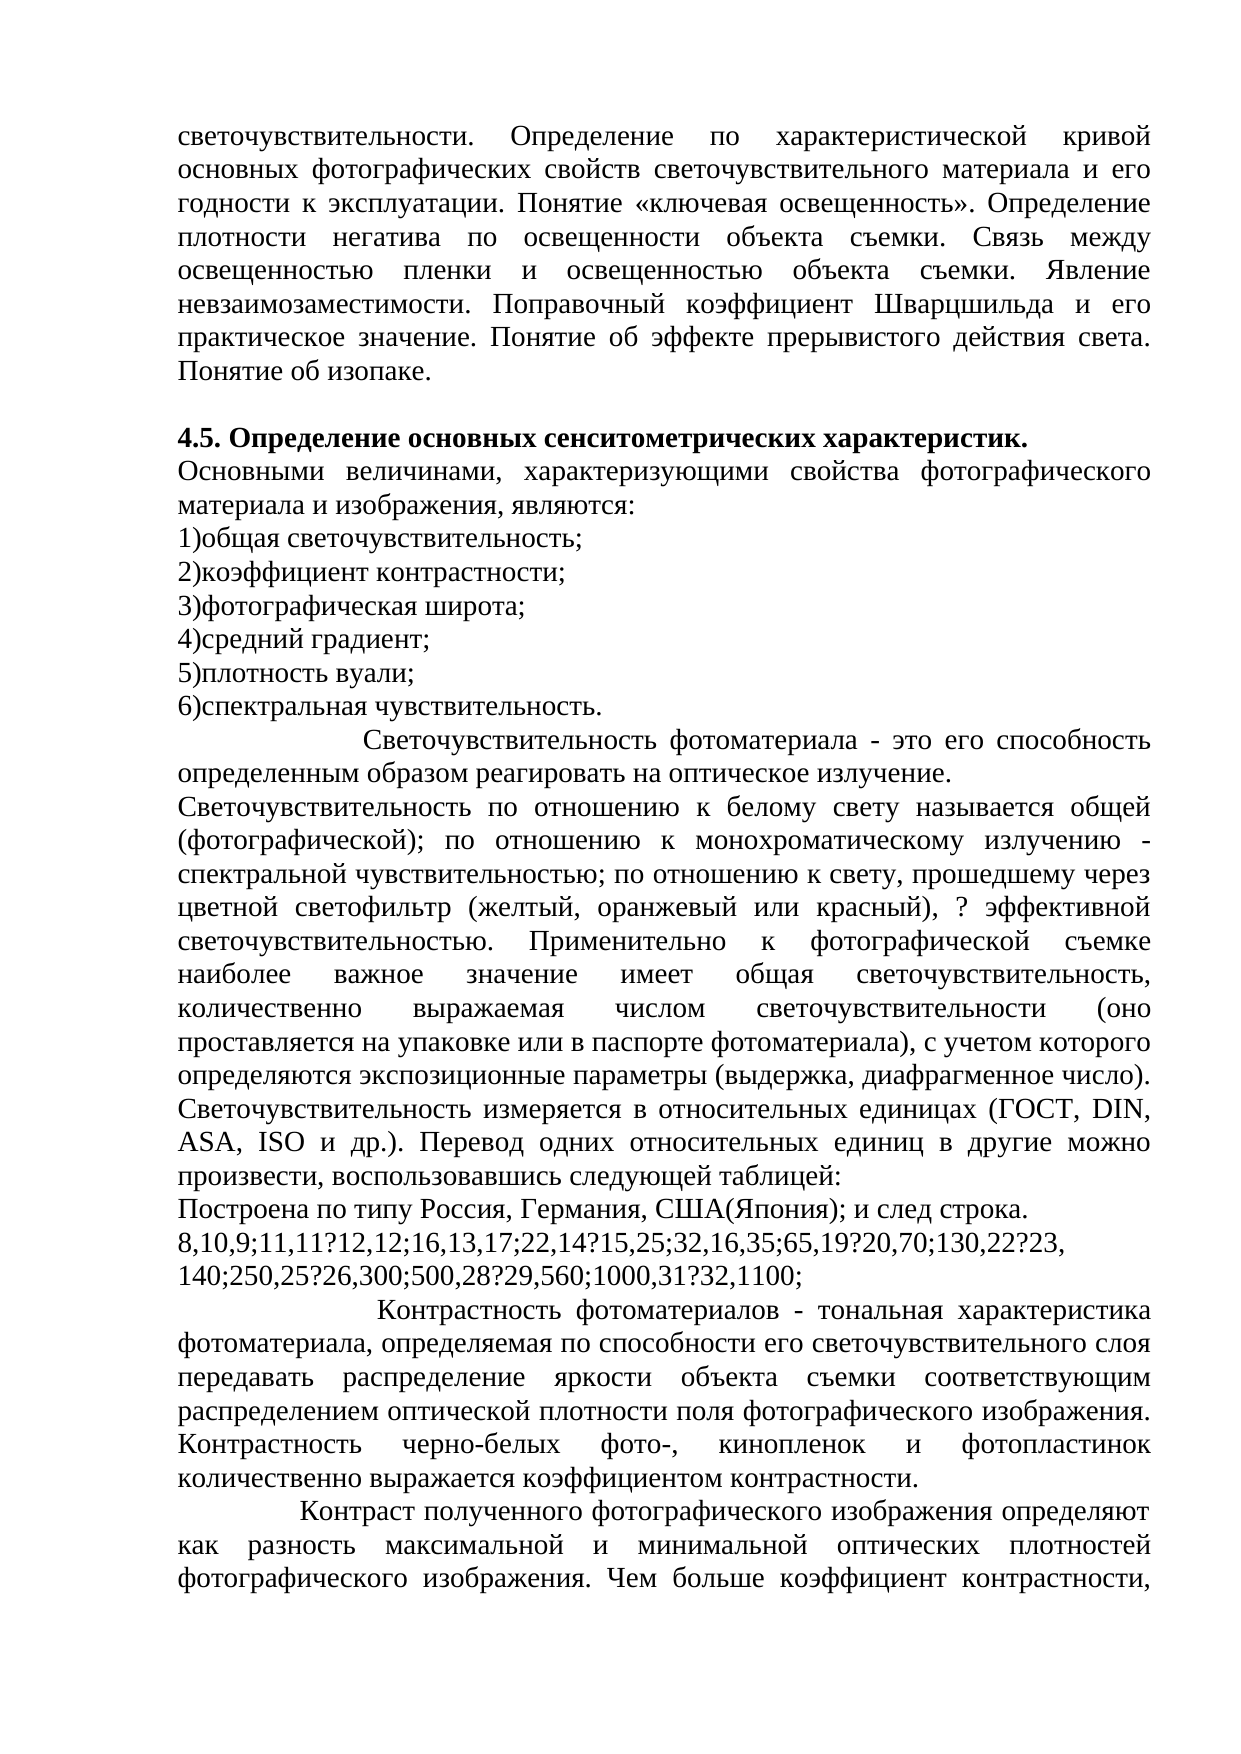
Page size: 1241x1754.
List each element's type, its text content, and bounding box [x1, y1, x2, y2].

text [177, 118, 1152, 386]
text Основными величинами, характеризующими свойства фотографического материала и изображения, являются: [177, 453, 1152, 521]
text 4.5. Определение основных сенситометрических характеристик. [177, 420, 1152, 453]
text 3)фотографическая широта; [177, 588, 1152, 621]
text 1)общая светочувствительность; [177, 521, 1152, 554]
text Построена по типу Россия, Германия, США(Япония); и след строка. [177, 1191, 1152, 1225]
text 6)спектральная чувствительность. [177, 688, 1152, 722]
text 8,10,9;11,11?12,12;16,13,17;22,14?15,25;32,16,35;65,19?20,70;130,22?23, 140;250,25?26,300;500,28?29,560;1000,31?32,1100; Контрастность фотоматериалов - тональная характеристика фотоматериала, определяемая по способности его светочувствительного слоя передавать распределение яркости объекта съемки соответствующим распределением оптической плотности поля фотографического изображения. Контрастность черно-белых фото-, кинопленок и фотопластинок количественно выражается коэффициентом контрастности. [177, 1225, 1152, 1493]
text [177, 1493, 1152, 1594]
text 5)плотность вуали; [177, 655, 1152, 688]
text Светочувствительность по отношению к белому свету называется общей (фотографической); по отношению к монохроматическому излучению - спектральной чувствительностью; по отношению к свету, прошедшему через цветной светофильтр (желтый, оранжевый или красный), ? эффективной светочувствительностью. Применительно к фотографической съемке наиболее важное значение имеет общая светочувствительность, количественно выражаемая числом светочувствительности (оно проставляется на упаковке или в паспорте фотоматериала), с учетом которого определяются экспозиционные параметры (выдержка, диафрагменное число). Светочувствительность измеряется в относительных единицах (ГОСТ, DIN, ASA, ISO и др.). Перевод одних относительных единиц в другие можно произвести, воспользовавшись следующей таблицей: [177, 789, 1152, 1191]
text Светочувствительность фотоматериала - это его способность определенным образом реагировать на оптическое излучение. [177, 722, 1152, 789]
text 2)коэффициент контрастности; [177, 554, 1152, 588]
text 4)средний градиент; [177, 621, 1152, 655]
